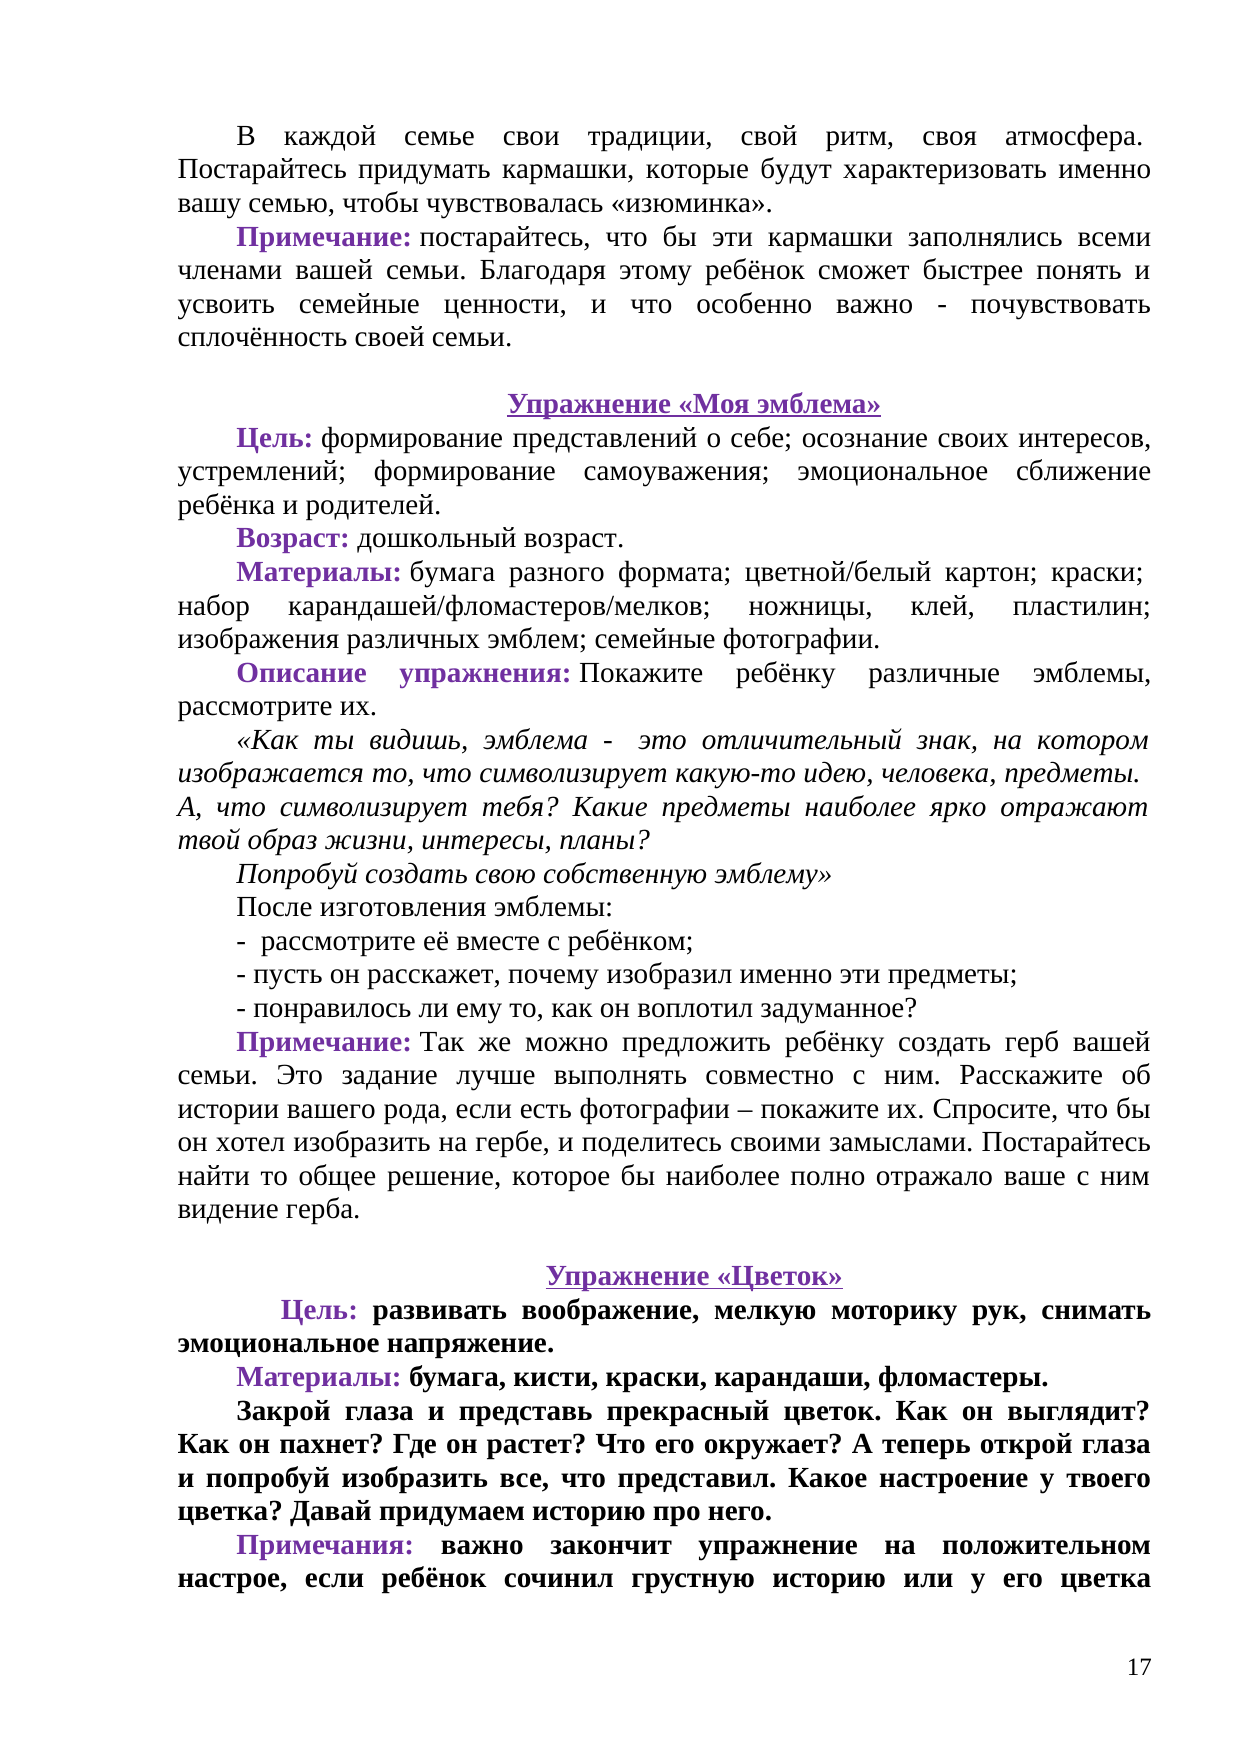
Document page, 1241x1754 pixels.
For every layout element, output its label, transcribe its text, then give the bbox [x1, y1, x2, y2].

text - пусть он расскажет, почему изобразил именно эти предметы; [177, 957, 1152, 990]
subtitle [177, 1527, 1152, 1594]
subtitle Материалы: бумага, кисти, краски, карандаши, фломастеры. [177, 1359, 1152, 1393]
subtitle Закрой глаза и представь прекрасный цветок. Как он выглядит? Как он пахнет? Где он растет? Что его окружает? А теперь открой глаза и попробуй изобразить все, что представил. Какое настроение у твоего цветка? Давай придумаем историю про него. [177, 1393, 1152, 1527]
text Примечание: постарайтесь, что бы эти кармашки заполнялись всеми членами вашей семьи. Благодаря этому ребёнок сможет быстрее понять и усвоить семейные ценности, и что особенно важно - почувствовать сплочённость своей семьи. [177, 219, 1152, 353]
text Цель: формирование представлений о себе; осознание своих интересов, устремлений; формирование самоуважения; эмоциональное сближение ребёнка и родителей. [177, 420, 1152, 521]
subtitle Упражнение «Моя эмблема» [177, 386, 1152, 420]
text Примечание: Так же можно предложить ребёнку создать герб вашей семьи. Это задание лучше выполнять совместно с ним. Расскажите об истории вашего рода, если есть фотографии – покажите их. Спросите, что бы он хотел изобразить на гербе, и поделитесь своими замыслами. Постарайтесь найти то общее решение, которое бы наиболее полно отражало ваше с ним видение герба. [177, 1024, 1152, 1225]
text В каждой семье свои традиции, свой ритм, своя атмосфера. Постарайтесь придумать кармашки, которые будут характеризовать именно вашу семью, чтобы чувствовалась «изюминка». [177, 118, 1152, 219]
text Материалы: бумага разного формата; цветной/белый картон; краски; набор карандашей/фломастеров/мелков; ножницы, клей, пластилин; изображения различных эмблем; семейные фотографии. [177, 554, 1152, 655]
text Описание упражнения: Покажите ребёнку различные эмблемы, рассмотрите их. [177, 655, 1152, 722]
text - рассмотрите её вместе с ребёнком; [177, 923, 1152, 957]
text - понравилось ли ему то, как он воплотил задуманное? [177, 990, 1152, 1024]
text «Как ты видишь, эмблема - это отличительный знак, на котором изображается то, что символизирует какую-то идею, человека, предметы. А, что символизирует тебя? Какие предметы наиболее ярко отражают твой образ жизни, интересы, планы? [177, 722, 1152, 856]
text Возраст: дошкольный возраст. [177, 521, 1152, 554]
text После изготовления эмблемы: [177, 889, 1152, 923]
subtitle Цель: развивать воображение, мелкую моторику рук, снимать эмоциональное напряжение. [177, 1292, 1152, 1359]
text Попробуй создать свою собственную эмблему» [177, 856, 1152, 889]
subtitle Упражнение «Цветок» [177, 1258, 1152, 1292]
